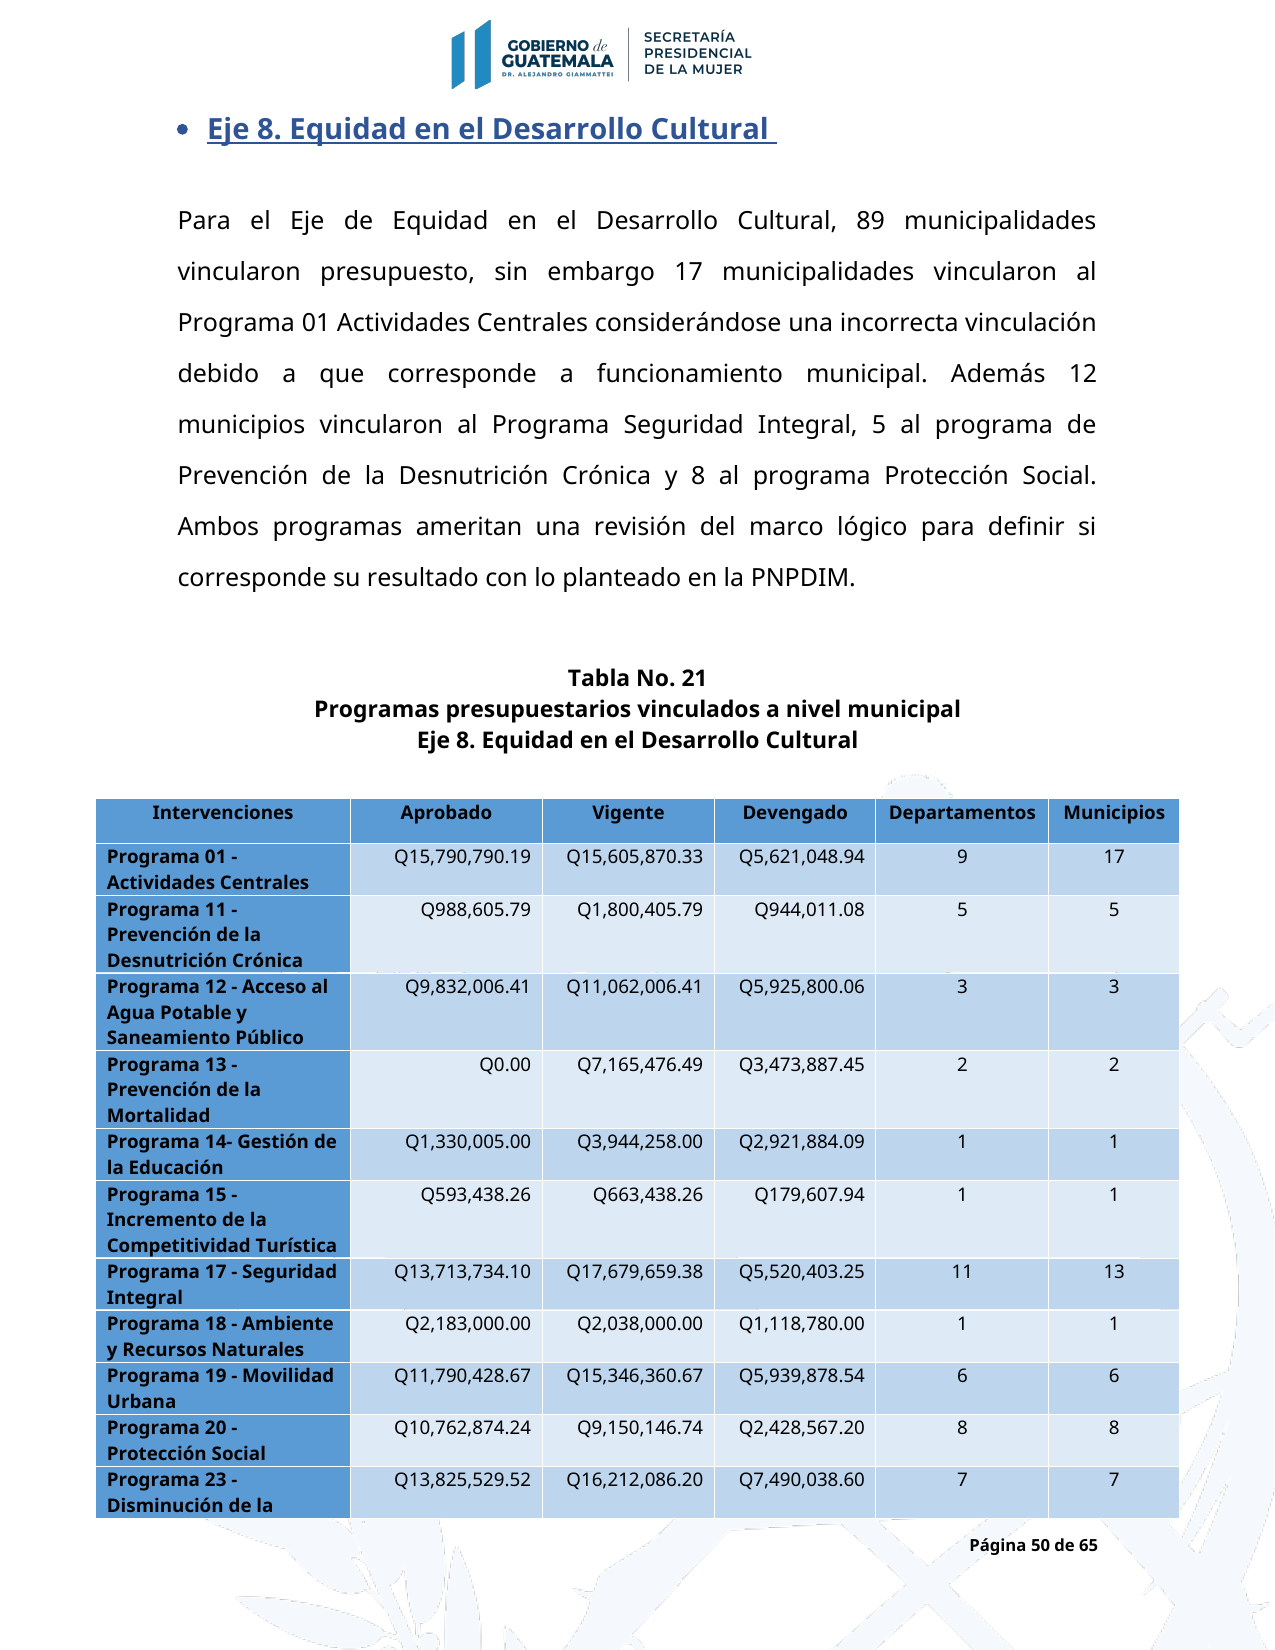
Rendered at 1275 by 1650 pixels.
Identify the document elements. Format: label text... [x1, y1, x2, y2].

table_cell 13 [1049, 1259, 1179, 1309]
table_header Devengado [715, 799, 875, 843]
text Eje 8. Equidad en el Desarrollo Cultural [177, 724, 1098, 755]
table_cell Q15,790,790.19 [351, 844, 542, 895]
table_cell Q3,473,887.45 [715, 1051, 875, 1128]
table_cell Q9,832,006.41 [351, 974, 542, 1050]
table_cell Programa 17 - Seguridad Integral [96, 1259, 350, 1309]
table_cell Programa 14- Gestión de la Educación [96, 1129, 350, 1180]
table_cell Q2,183,000.00 [351, 1311, 542, 1362]
table_cell Q11,062,006.41 [543, 974, 714, 1050]
table_cell 3 [876, 974, 1048, 1050]
table_cell Q7,490,038.60 [715, 1467, 875, 1518]
table_header Vigente [543, 799, 714, 843]
table_cell 1 [1049, 1129, 1179, 1180]
table_cell Programa 01 - Actividades Centrales [96, 844, 350, 895]
table_cell Q2,038,000.00 [543, 1311, 714, 1362]
table_cell 1 [876, 1181, 1048, 1257]
table_cell Q0.00 [351, 1051, 542, 1128]
table_cell Q16,212,086.20 [543, 1467, 714, 1518]
table_cell Programa 20 - Protección Social [96, 1415, 350, 1466]
table_cell Q15,605,870.33 [543, 844, 714, 895]
table_cell Q663,438.26 [543, 1181, 714, 1257]
table_cell Q7,165,476.49 [543, 1051, 714, 1128]
table_cell Q988,605.79 [351, 896, 542, 972]
table_cell Q179,607.94 [715, 1181, 875, 1257]
table_cell Q2,428,567.20 [715, 1415, 875, 1466]
table_cell 1 [1049, 1311, 1179, 1362]
table_cell Q5,621,048.94 [715, 844, 875, 895]
table_cell 2 [1049, 1051, 1179, 1128]
table_cell Programa 11 - Prevención de la Desnutrición Crónica [96, 896, 350, 972]
table_cell Programa 15 - Incremento de la Competitividad Turística [96, 1181, 350, 1257]
table_cell 5 [876, 896, 1048, 972]
text Tabla No. 21 [177, 662, 1098, 693]
table_header Intervenciones [96, 799, 350, 843]
table_cell Q5,925,800.06 [715, 974, 875, 1050]
table_cell Q2,921,884.09 [715, 1129, 875, 1180]
table_cell Q593,438.26 [351, 1181, 542, 1257]
table_cell Q1,330,005.00 [351, 1129, 542, 1180]
table_cell Programa 12 - Acceso al Agua Potable y Saneamiento Público [96, 974, 350, 1050]
table_cell Q10,762,874.24 [351, 1415, 542, 1466]
table_cell 3 [1049, 974, 1179, 1050]
table_cell Q3,944,258.00 [543, 1129, 714, 1180]
table_cell Q1,800,405.79 [543, 896, 714, 972]
table_header Departamentos [876, 799, 1048, 843]
table_cell Q1,118,780.00 [715, 1311, 875, 1362]
table_cell Q13,713,734.10 [351, 1259, 542, 1309]
table_cell 5 [1049, 896, 1179, 972]
text Programas presupuestarios vinculados a nivel municipal [177, 693, 1098, 724]
table_header Aprobado [351, 799, 542, 843]
table_cell 8 [876, 1415, 1048, 1466]
table_cell Q17,679,659.38 [543, 1259, 714, 1309]
table_cell 7 [1049, 1467, 1179, 1518]
table_cell 1 [876, 1311, 1048, 1362]
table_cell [96, 1467, 350, 1518]
table_cell Programa 13 - Prevención de la Mortalidad [96, 1051, 350, 1128]
table_header Municipios [1049, 799, 1179, 843]
table_cell Q5,939,878.54 [715, 1363, 875, 1414]
table_cell 1 [876, 1129, 1048, 1180]
table_cell 1 [1049, 1181, 1179, 1257]
table_cell 2 [876, 1051, 1048, 1128]
table_cell Q9,150,146.74 [543, 1415, 714, 1466]
table_cell 6 [876, 1363, 1048, 1414]
table_cell Q11,790,428.67 [351, 1363, 542, 1414]
table_cell 6 [1049, 1363, 1179, 1414]
table_cell 7 [876, 1467, 1048, 1518]
table_cell 17 [1049, 844, 1179, 895]
table_cell 11 [876, 1259, 1048, 1309]
table_cell Programa 18 - Ambiente y Recursos Naturales [96, 1311, 350, 1362]
subtitle Eje 8. Equidad en el Desarrollo Cultural [177, 108, 1098, 148]
table_cell 9 [876, 844, 1048, 895]
table_cell Q13,825,529.52 [351, 1467, 542, 1518]
table_cell Q5,520,403.25 [715, 1259, 875, 1309]
table_cell Q944,011.08 [715, 896, 875, 972]
table_cell Q15,346,360.67 [543, 1363, 714, 1414]
table_cell Programa 19 - Movilidad Urbana [96, 1363, 350, 1414]
text Para el Eje de Equidad en el Desarrollo Cultural, 89 municipalidades vincularon presupuesto, sin embargo 17 municipalidades vincularon al Programa 01 Actividades Centrales considerándose una incorrecta vinculación debido a que corresponde a funcionamiento municipal. Además 12 municipios vincularon al Programa Seguridad Integral, 5 al programa de Prevención de la Desnutrición Crónica y 8 al programa Protección Social. Ambos programas ameritan una revisión del marco lógico para definir si corresponde su resultado con lo planteado en la PNPDIM. [177, 202, 1098, 594]
table_cell 8 [1049, 1415, 1179, 1466]
